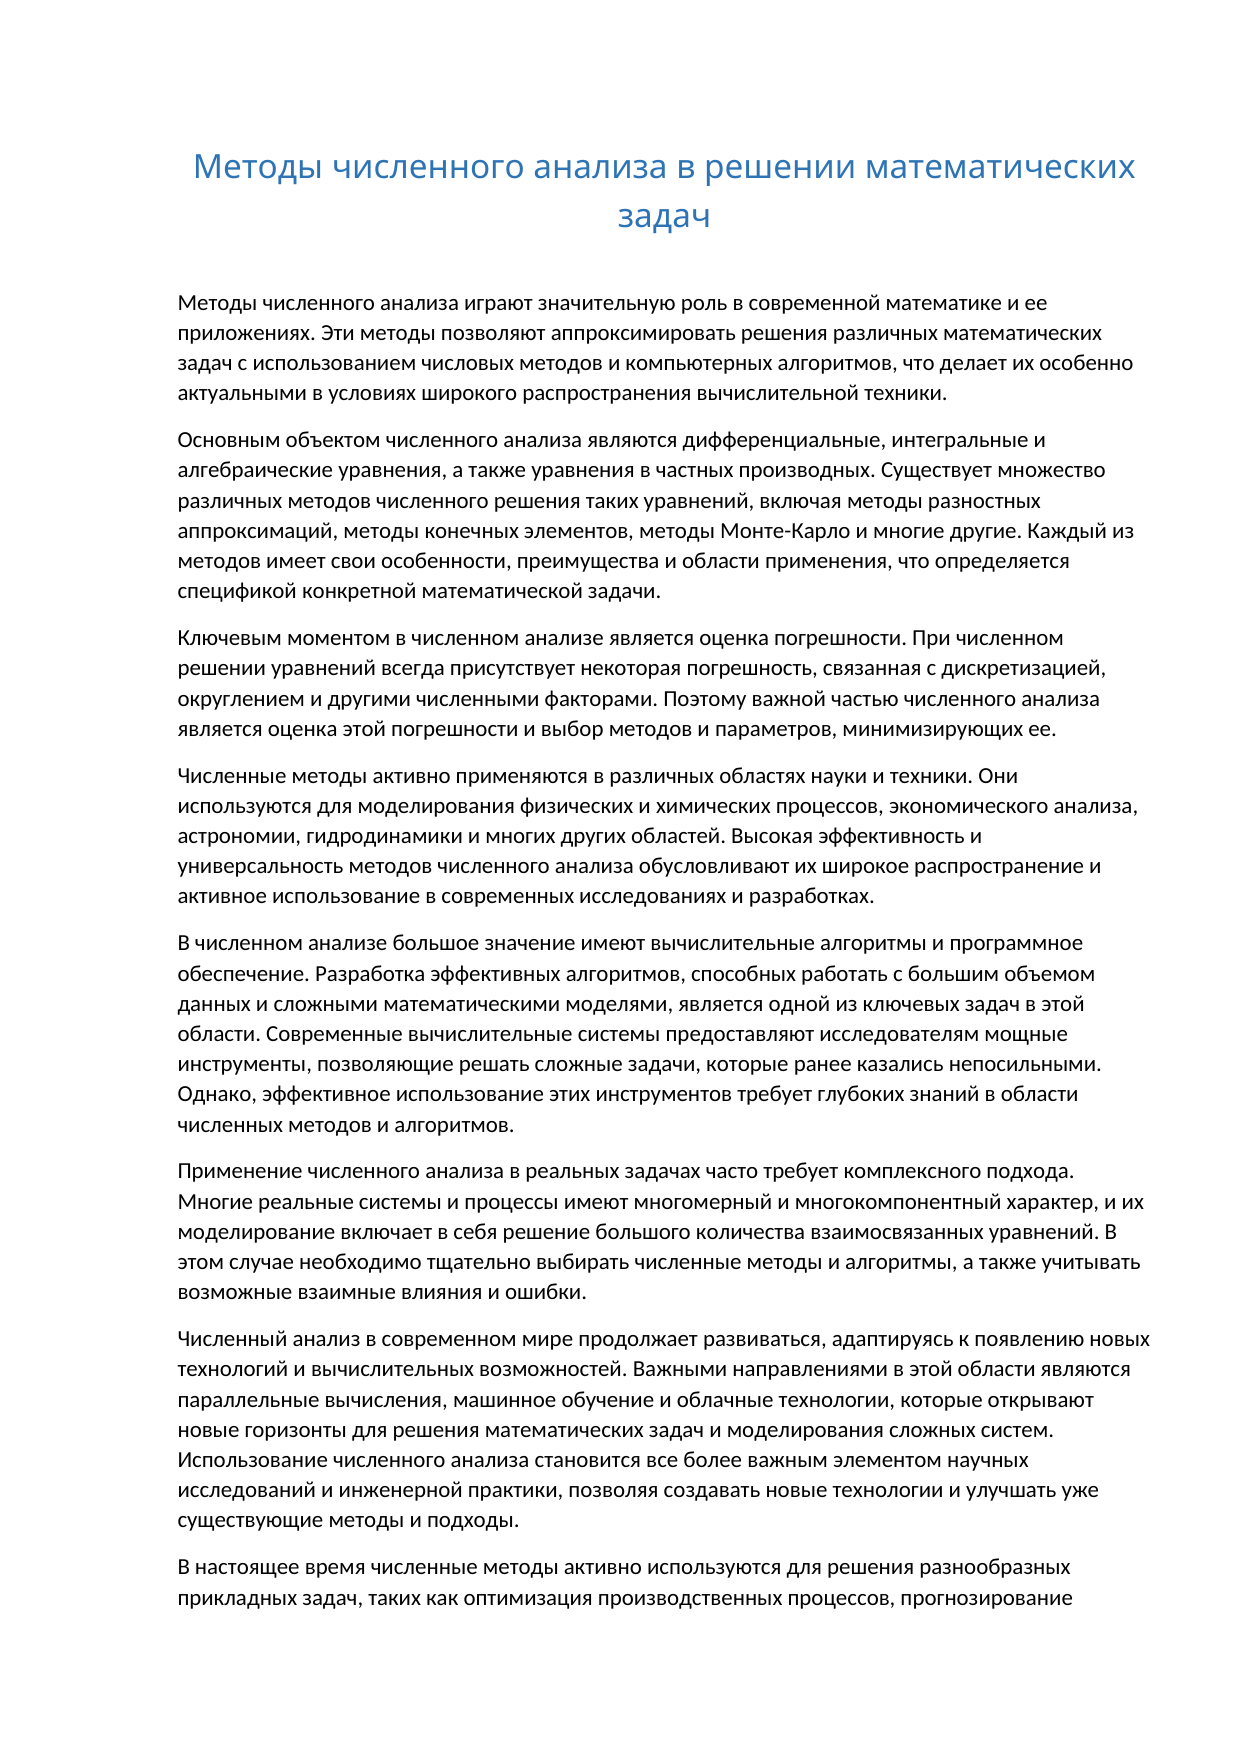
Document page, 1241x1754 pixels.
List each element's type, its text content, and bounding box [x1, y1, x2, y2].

text Основным объектом численного анализа являются дифференциальные, интегральные и алгебраические уравнения, а также уравнения в частных производных. Существует множество различных методов численного решения таких уравнений, включая методы разностных аппроксимаций, методы конечных элементов, методы Монте-Карло и многие другие. Каждый из методов имеет свои особенности, преимущества и области применения, что определяется спецификой конкретной математической задачи. [177, 425, 1152, 604]
text Численный анализ в современном мире продолжает развиваться, адаптируясь к появлению новых технологий и вычислительных возможностей. Важными направлениями в этой области являются параллельные вычисления, машинное обучение и облачные технологии, которые открывают новые горизонты для решения математических задач и моделирования сложных систем. Использование численного анализа становится все более важным элементом научных исследований и инженерной практики, позволяя создавать новые технологии и улучшать уже существующие методы и подходы. [177, 1324, 1152, 1534]
text Методы численного анализа играют значительную роль в современной математике и ее приложениях. Эти методы позволяют аппроксимировать решения различных математических задач с использованием числовых методов и компьютерных алгоритмов, что делает их особенно актуальными в условиях широкого распространения вычислительной техники. [177, 288, 1152, 407]
text Численные методы активно применяются в различных областях науки и техники. Они используются для моделирования физических и химических процессов, экономического анализа, астрономии, гидродинамики и многих других областей. Высокая эффективность и универсальность методов численного анализа обусловливают их широкое распространение и активное использование в современных исследованиях и разработках. [177, 761, 1152, 910]
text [177, 1552, 1152, 1611]
text Ключевым моментом в численном анализе является оценка погрешности. При численном решении уравнений всегда присутствует некоторая погрешность, связанная с дискретизацией, округлением и другими численными факторами. Поэтому важной частью численного анализа является оценка этой погрешности и выбор методов и параметров, минимизирующих ее. [177, 623, 1152, 742]
subtitle Методы численного анализа в решении математических задач [177, 143, 1152, 237]
text В численном анализе большое значение имеют вычислительные алгоритмы и программное обеспечение. Разработка эффективных алгоритмов, способных работать с большим объемом данных и сложными математическими моделями, является одной из ключевых задач в этой области. Современные вычислительные системы предоставляют исследователям мощные инструменты, позволяющие решать сложные задачи, которые ранее казались непосильными. Однако, эффективное использование этих инструментов требует глубоких знаний в области численных методов и алгоритмов. [177, 928, 1152, 1138]
text Применение численного анализа в реальных задачах часто требует комплексного подхода. Многие реальные системы и процессы имеют многомерный и многокомпонентный характер, и их моделирование включает в себя решение большого количества взаимосвязанных уравнений. В этом случае необходимо тщательно выбирать численные методы и алгоритмы, а также учитывать возможные взаимные влияния и ошибки. [177, 1157, 1152, 1306]
